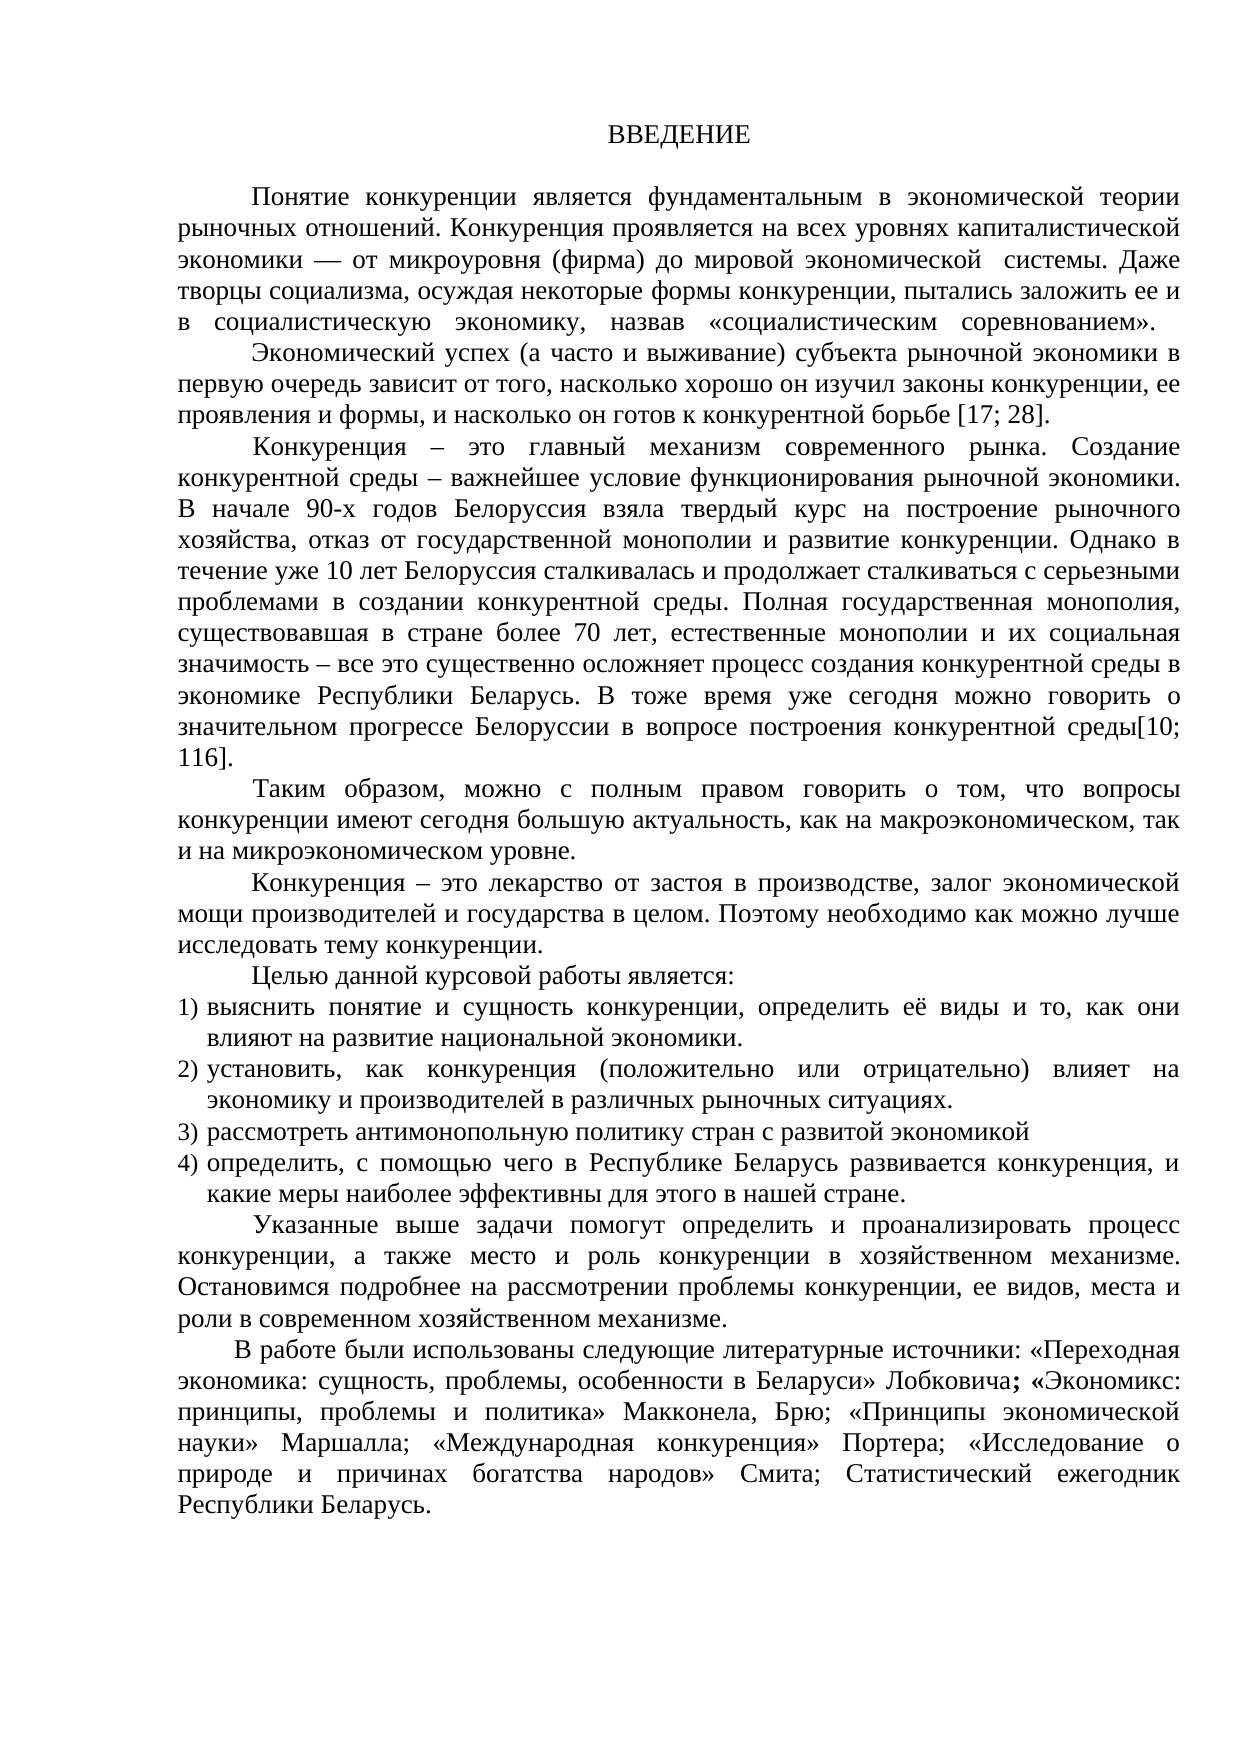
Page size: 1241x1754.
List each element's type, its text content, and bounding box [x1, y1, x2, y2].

list рассмотреть антимонопольную политику стран с развитой экономикой [177, 1115, 1181, 1146]
text Таким образом, можно с полным правом говорить о том, что вопросы конкуренции имеют сегодня большую актуальность, как на макроэкономическом, так и на микроэкономическом уровне. [177, 772, 1182, 866]
list определить, с помощью чего в Республике Беларусь развивается конкуренция, и какие меры наиболее эффективны для этого в нашей стране. [177, 1146, 1181, 1208]
text Указанные выше задачи помогут определить и проанализировать процесс конкуренции, а также место и роль конкуренции в хозяйственном механизме. Остановимся подробнее на рассмотрении проблемы конкуренции, ее видов, места и роли в современном хозяйственном механизме. [177, 1208, 1182, 1333]
text В работе были использованы следующие литературные источники: «Переходная экономика: сущность, проблемы, особенности в Беларуси» Лобковича; «Экономикс: принципы, проблемы и политика» Макконела, Брю; «Принципы экономической науки» Маршалла; «Международная конкуренция» Портера; «Исследование о природе и причинах богатства народов» Смита; Статистический ежегодник Республики Беларусь. [177, 1333, 1181, 1520]
text Конкуренция – это главный механизм современного рынка. Создание конкурентной среды – важнейшее условие функционирования рыночной экономики. В начале 90-х годов Белоруссия взяла твердый курс на построение рыночного хозяйства, отказ от государственной монополии и развитие конкуренции. Однако в течение уже 10 лет Белоруссия сталкивалась и продолжает сталкиваться с серьезными проблемами в создании конкурентной среды. Полная государственная монополия, существовавшая в стране более 70 лет, естественные монополии и их социальная значимость – все это существенно осложняет процесс создания конкурентной среды в экономике Республики Беларусь. В тоже время уже сегодня можно говорить о значительном прогрессе Белоруссии в вопросе построения конкурентной среды[10; 116]. [177, 429, 1182, 772]
list установить, как конкуренция (положительно или отрицательно) влияет на экономику и производителей в различных рыночных ситуациях. [177, 1052, 1181, 1115]
text Конкуренция – это лекарство от застоя в производстве, залог экономической мощи производителей и государства в целом. Поэтому необходимо как можно лучше исследовать тему конкуренции. [177, 866, 1181, 959]
list выяснить понятие и сущность конкуренции, определить её виды и то, как они влияют на развитие национальной экономики. [177, 990, 1181, 1052]
text Понятие конкуренции является фундаментальным в экономической теории рыночных отношений. Конкуренция проявляется на всех уровнях капиталистической экономики — от микроуровня (фирма) до мировой экономической системы. Даже творцы социализма, осуждая некоторые формы конкуренции, пытались заложить ее и в социалистическую экономику, назвав «социалистическим соревнованием». Экономический успех (а часто и выживание) субъекта рыночной экономики в первую очередь зависит от того, насколько хорошо он изучил законы конкуренции, ее проявления и формы, и насколько он готов к конкурентной борьбе [17; 28]. [177, 180, 1181, 429]
text Целью данной курсовой работы является: [177, 959, 1181, 990]
text ВВЕДЕНИЕ [177, 118, 1181, 149]
